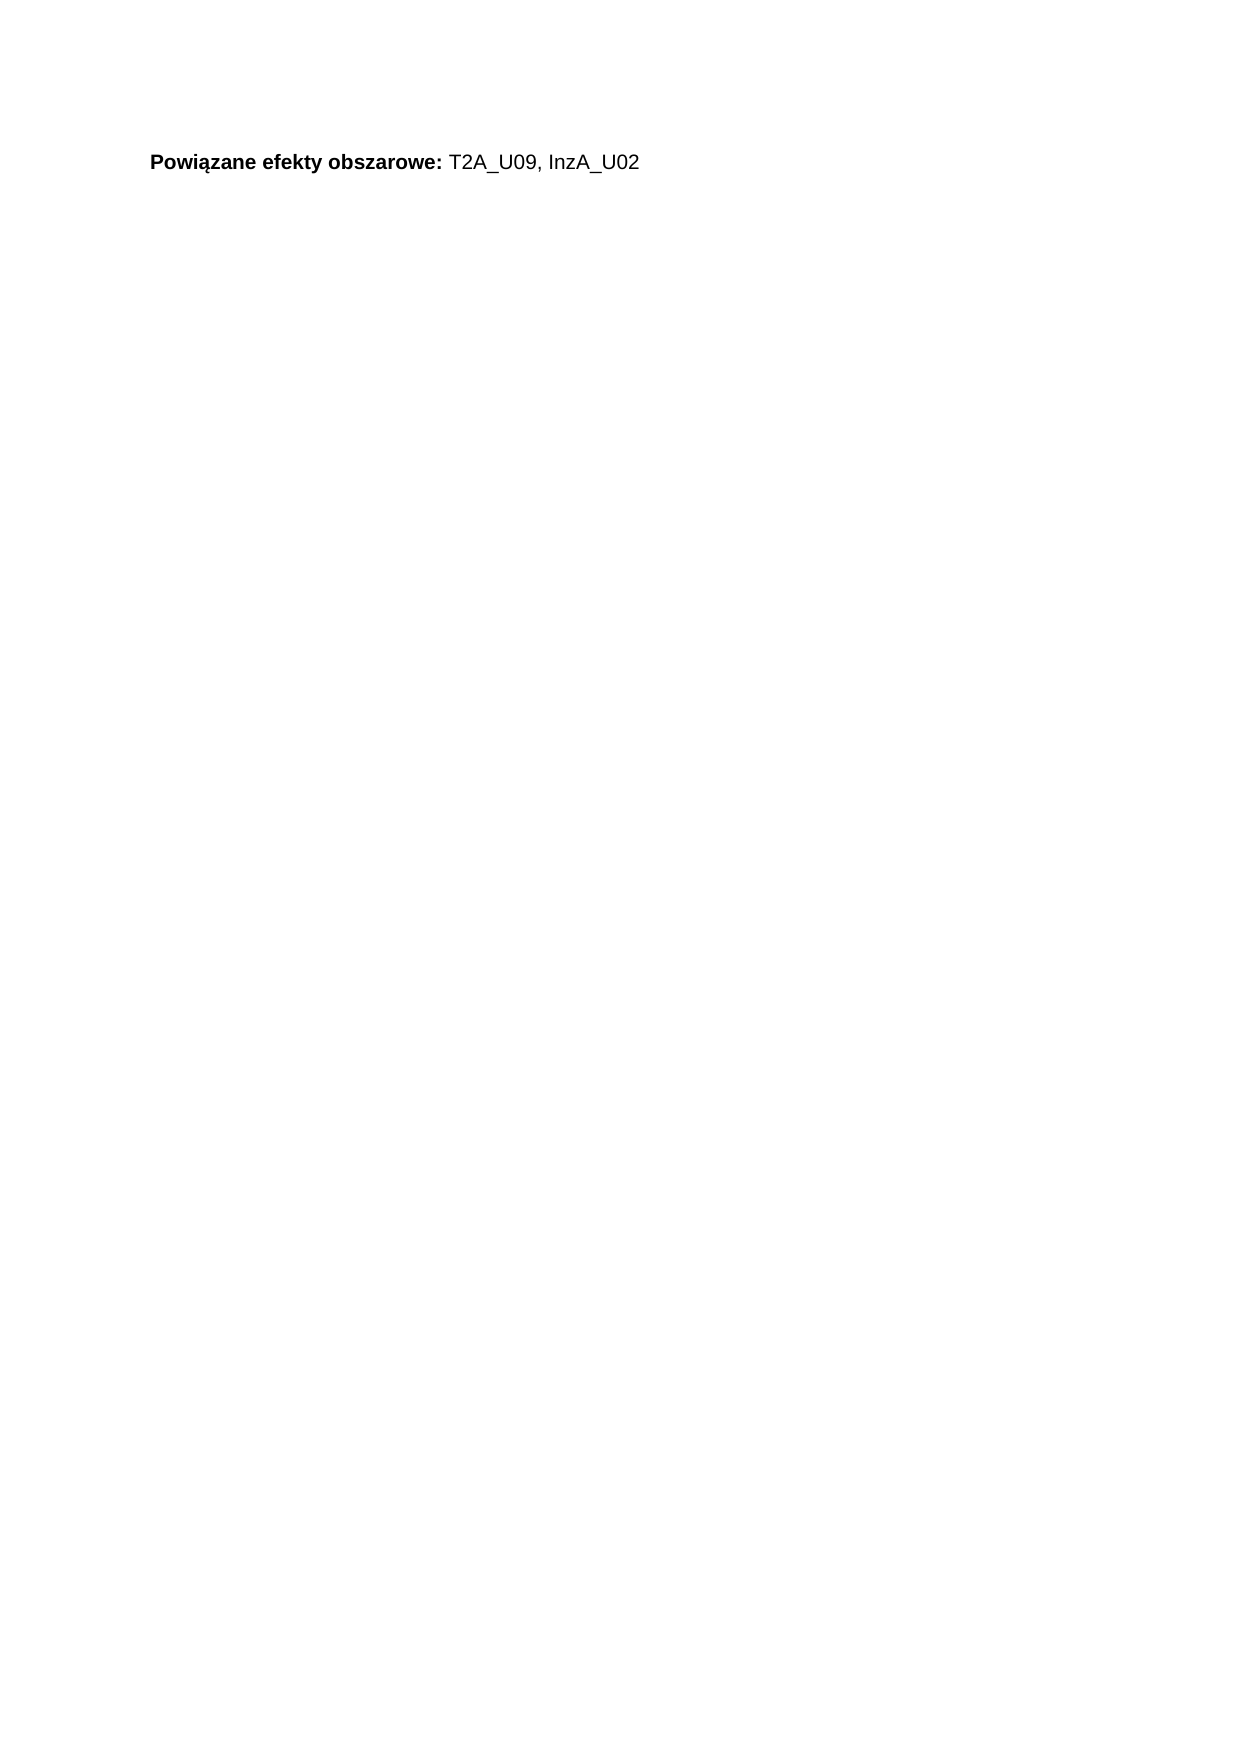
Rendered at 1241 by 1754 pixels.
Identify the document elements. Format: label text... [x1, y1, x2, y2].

text Powiązane efekty obszarowe: T2A_U09, InzA_U02 [150, 150, 1090, 174]
